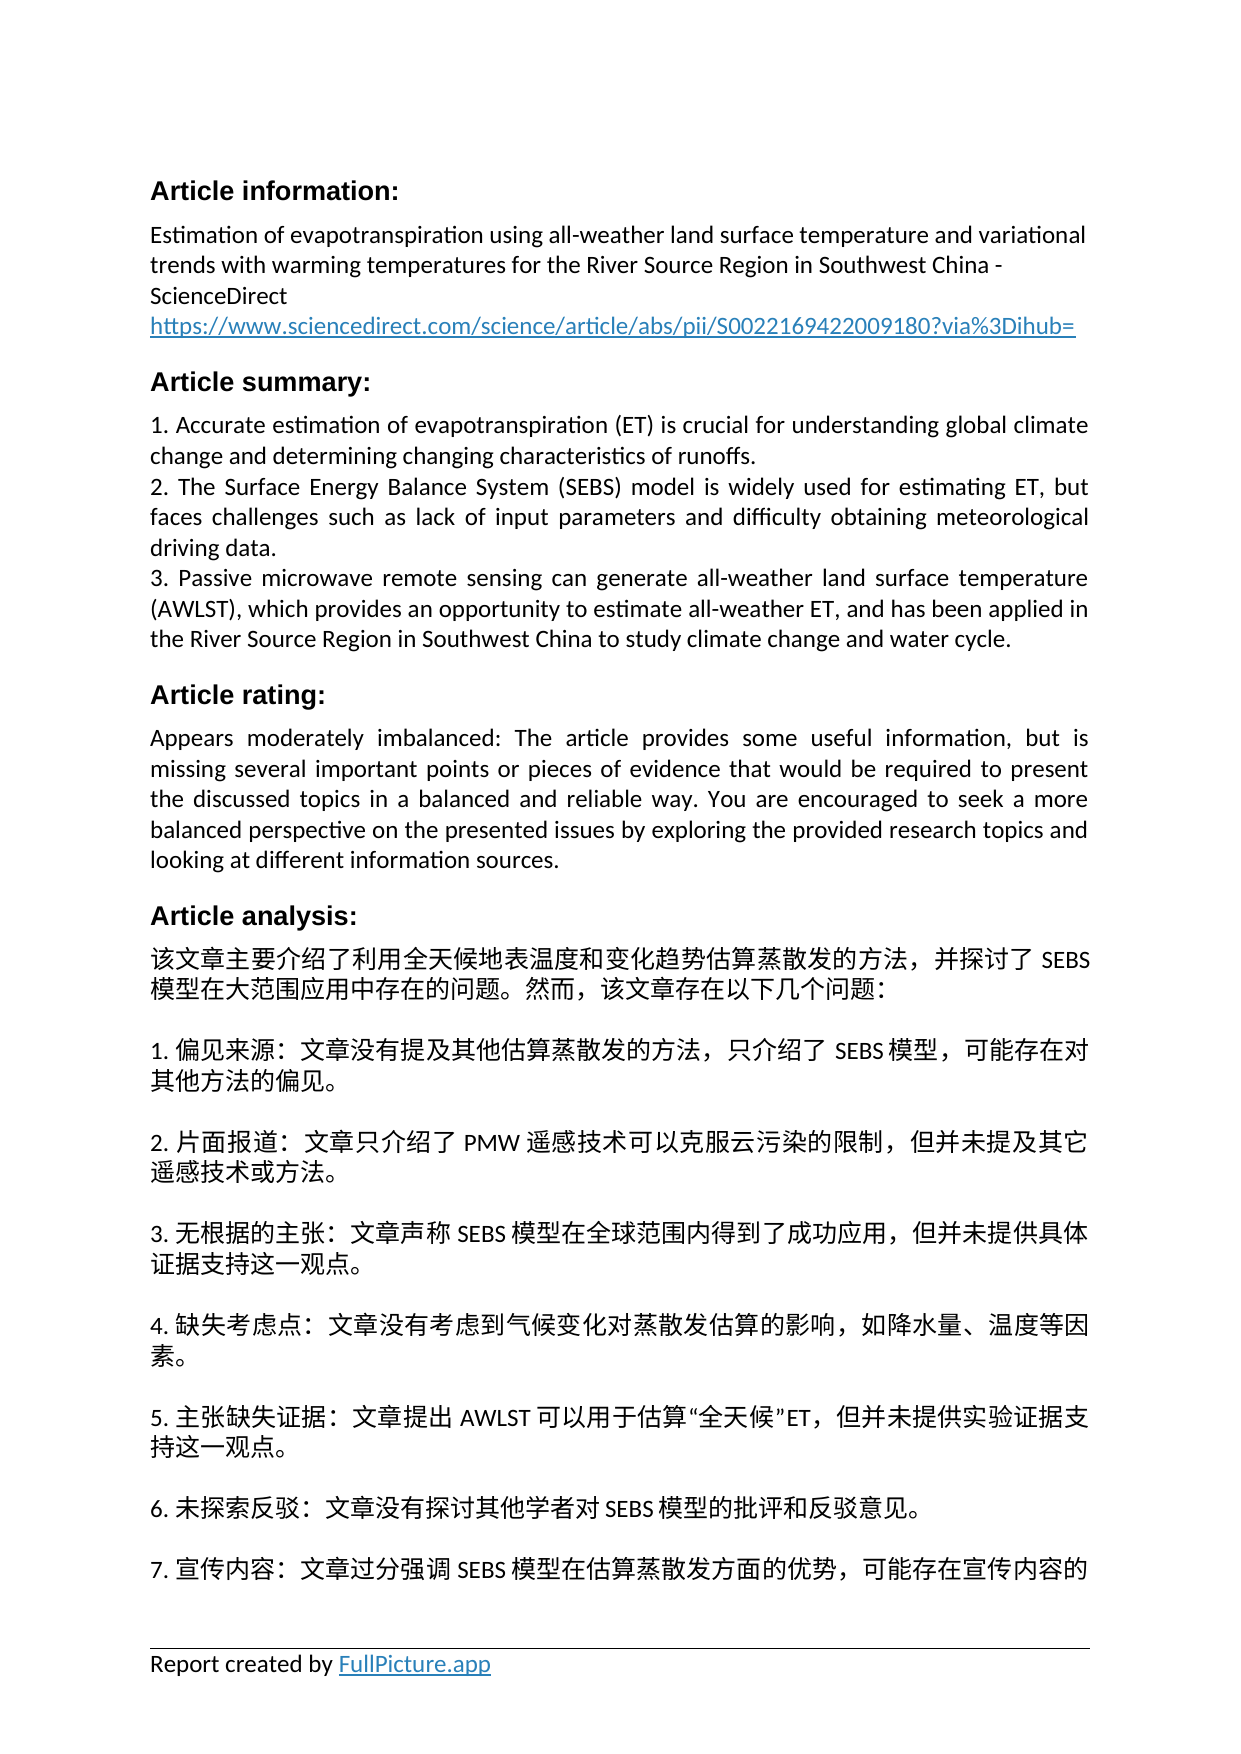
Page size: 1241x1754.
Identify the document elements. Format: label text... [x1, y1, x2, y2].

text 5. 主张缺失证据：文章提出AWLST可以用于估算“全天候”ET，但并未提供实验证据支持这一观点。 [150, 1402, 1090, 1463]
subtitle Article information: [150, 175, 1090, 206]
text Appears moderately imbalanced: The article provides some useful information, but is missing several important points or pieces of evidence that would be required to present the discussed topics in a balanced and reliable way. You are encouraged to seek a more balanced perspective on the presented issues by exploring the provided research topics and looking at different information sources. [150, 722, 1090, 875]
text Estimation of evapotranspiration using all-weather land surface temperature and variational trends with warming temperatures for the River Source Region in Southwest China - ScienceDirecthttps://www.sciencedirect.com/science/article/abs/pii/S0022169422009180?via%3Dihub= [150, 219, 1090, 341]
text 3. Passive microwave remote sensing can generate all-weather land surface temperature (AWLST), which provides an opportunity to estimate all-weather ET, and has been applied in the River Source Region in Southwest China to study climate change and water cycle. [150, 562, 1090, 654]
subtitle Article summary: [150, 366, 1090, 397]
text 6. 未探索反驳：文章没有探讨其他学者对SEBS模型的批评和反驳意见。 [150, 1493, 1090, 1524]
text 4. 缺失考虑点：文章没有考虑到气候变化对蒸散发估算的影响，如降水量、温度等因素。 [150, 1310, 1090, 1371]
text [150, 1554, 1090, 1585]
text 该文章主要介绍了利用全天候地表温度和变化趋势估算蒸散发的方法，并探讨了SEBS模型在大范围应用中存在的问题。然而，该文章存在以下几个问题： [150, 944, 1090, 1005]
text 2. The Surface Energy Balance System (SEBS) model is widely used for estimating ET, but faces challenges such as lack of input parameters and difficulty obtaining meteorological driving data. [150, 471, 1090, 562]
text 1. Accurate estimation of evapotranspiration (ET) is crucial for understanding global climate change and determining changing characteristics of runoffs. [150, 409, 1090, 471]
text 1. 偏见来源：文章没有提及其他估算蒸散发的方法，只介绍了SEBS模型，可能存在对其他方法的偏见。 [150, 1035, 1090, 1096]
text 3. 无根据的主张：文章声称SEBS模型在全球范围内得到了成功应用，但并未提供具体证据支持这一观点。 [150, 1218, 1090, 1279]
subtitle Article rating: [150, 679, 1090, 710]
subtitle Article analysis: [150, 900, 1090, 931]
text 2. 片面报道：文章只介绍了PMW遥感技术可以克服云污染的限制，但并未提及其它遥感技术或方法。 [150, 1127, 1090, 1188]
